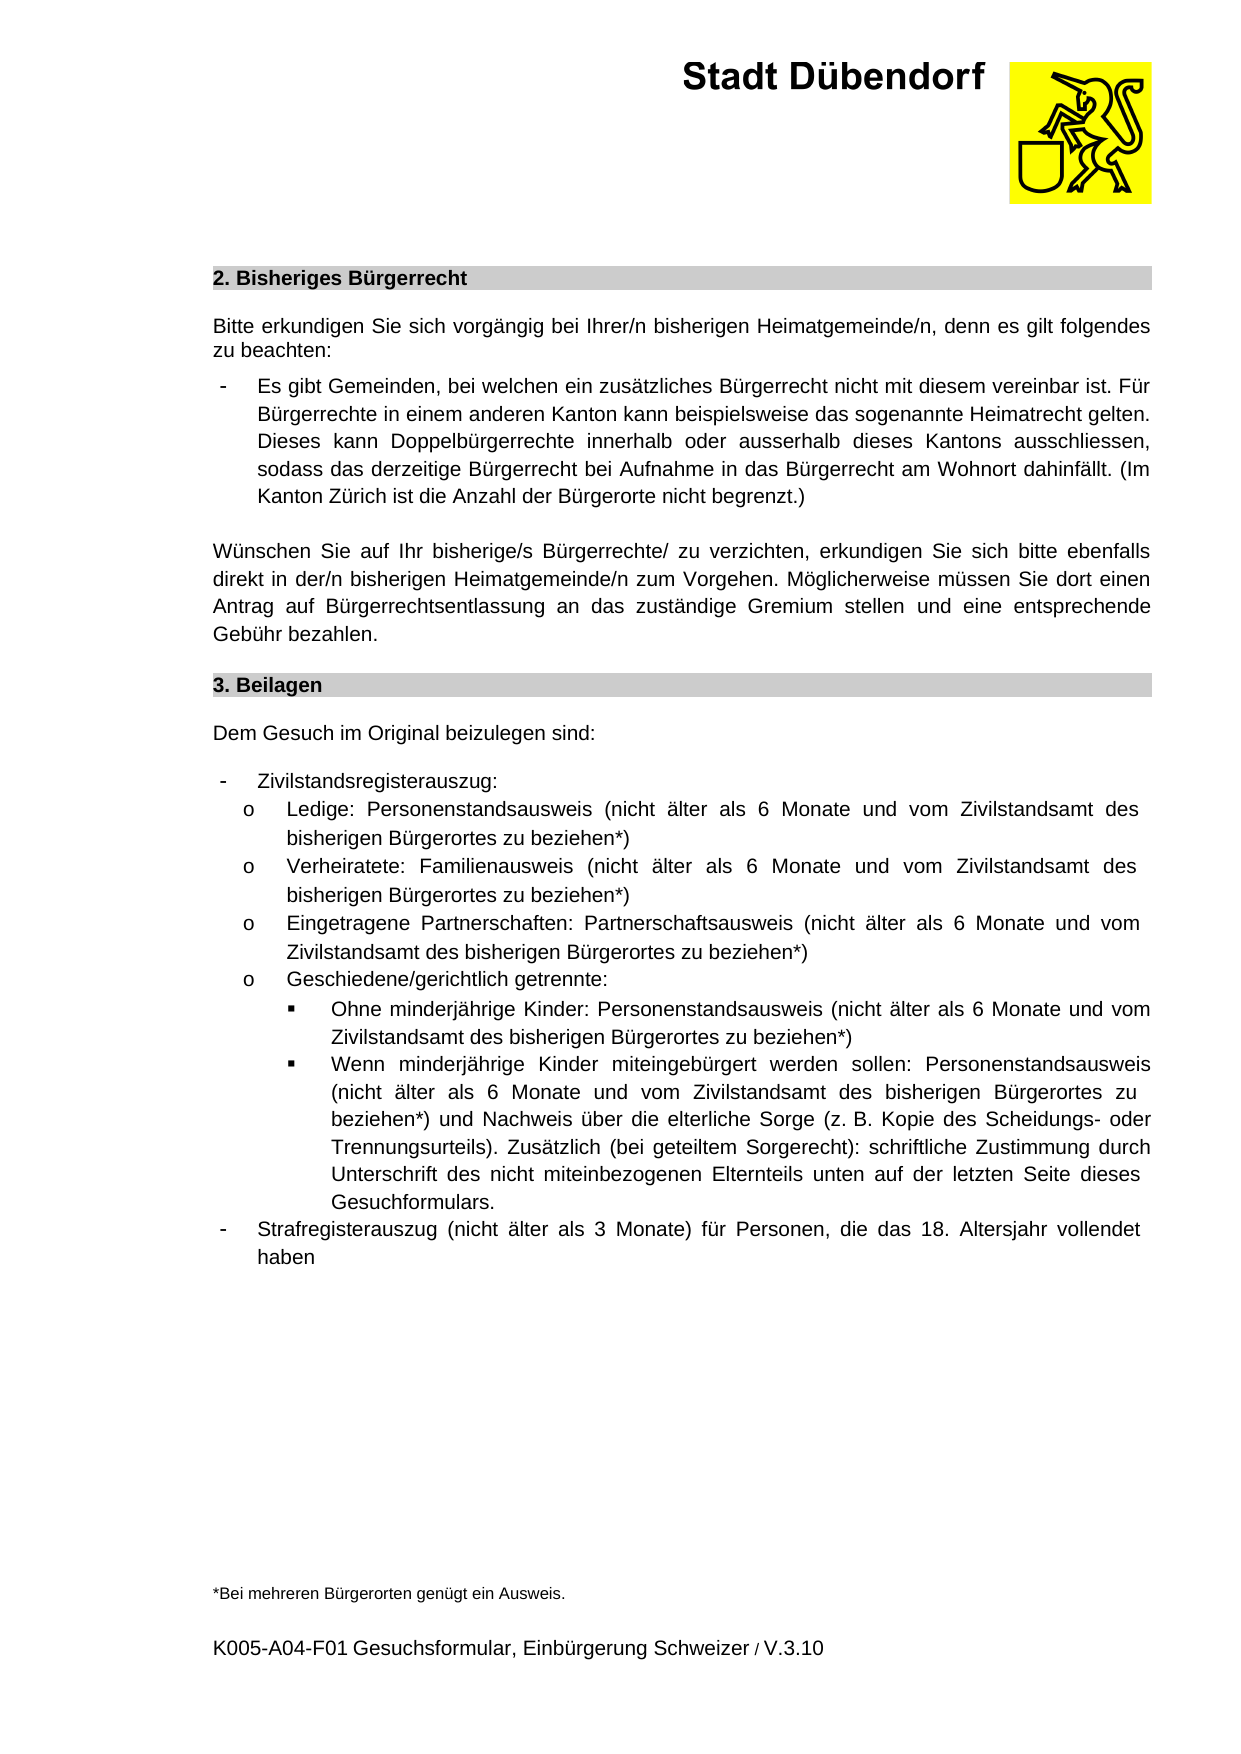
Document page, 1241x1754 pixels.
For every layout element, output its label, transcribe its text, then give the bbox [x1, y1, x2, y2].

text Bitte erkundigen Sie sich vorgängig bei Ihrer/n bisherigen Heimatgemeinde/n, denn es gilt folgendes zu beachten: [213, 314, 1152, 362]
list Es gibt Gemeinden, bei welchen ein zusätzliches Bürgerrecht nicht mit diesem vereinbar ist. Für Bürgerrechte in einem anderen Kanton kann beispielsweise das sogenannte Heimatrecht gelten. Dieses kann Doppelbürgerrechte innerhalb oder ausserhalb dieses Kantons ausschliessen, sodass das derzeitige Bürgerrecht bei Aufnahme in das Bürgerrecht am Wohnort dahinfällt. (Im Kanton Zürich ist die Anzahl der Bürgerorte nicht begrenzt.) [219, 374, 1152, 508]
text Dem Gesuch im Original beizulegen sind: [213, 721, 1152, 745]
list Wenn minderjährige Kinder miteingebürgert werden sollen: Personenstandsausweis (nicht älter als 6 Monate und vom Zivilstandsamt des bisherigen Bürgerortes zu beziehen*) und Nachweis über die elterliche Sorge (z. B. Kopie des Scheidungs- oder Trennungsurteils). Zusätzlich (bei geteiltem Sorgerecht): schriftliche Zustimmung durch Unterschrift des nicht miteinbezogenen Elternteils unten auf der letzten Seite dieses Gesuchformulars. [286, 1052, 1152, 1214]
text 2. Bisheriges Bürgerrecht [213, 266, 1152, 290]
list Ohne minderjährige Kinder: Personenstandsausweis (nicht älter als 6 Monate und vom Zivilstandsamt des bisherigen Bürgerortes zu beziehen*) [286, 997, 1152, 1048]
list Eingetragene Partnerschaften: Partnerschaftsausweis (nicht älter als 6 Monate und vom Zivilstandsamt des bisherigen Bürgerortes zu beziehen*) [242, 910, 1152, 964]
text 3. Beilagen [213, 673, 1152, 697]
list Zivilstandsregisterauszug: [219, 769, 1152, 793]
list Verheiratete: Familienausweis (nicht älter als 6 Monate und vom Zivilstandsamt des bisherigen Bürgerortes zu beziehen*) [242, 853, 1152, 907]
text Wünschen Sie auf Ihr bisherige/s Bürgerrechte/ zu verzichten, erkundigen Sie sich bitte ebenfalls direkt in der/n bisherigen Heimatgemeinde/n zum Vorgehen. Möglicherweise müssen Sie dort einen Antrag auf Bürgerrechtsentlassung an das zuständige Gremium stellen und eine entsprechende Gebühr bezahlen. [213, 539, 1152, 646]
picture [683, 62, 1152, 204]
text *Bei mehreren Bürgerorten genügt ein Ausweis. [213, 1584, 1152, 1603]
list Geschiedene/gerichtlich getrennte: [242, 967, 1152, 993]
list Ledige: Personenstandsausweis (nicht älter als 6 Monate und vom Zivilstandsamt des bisherigen Bürgerortes zu beziehen*) [242, 797, 1152, 850]
list Strafregisterauszug (nicht älter als 3 Monate) für Personen, die das 18. Altersjahr vollendet haben [219, 1217, 1152, 1269]
